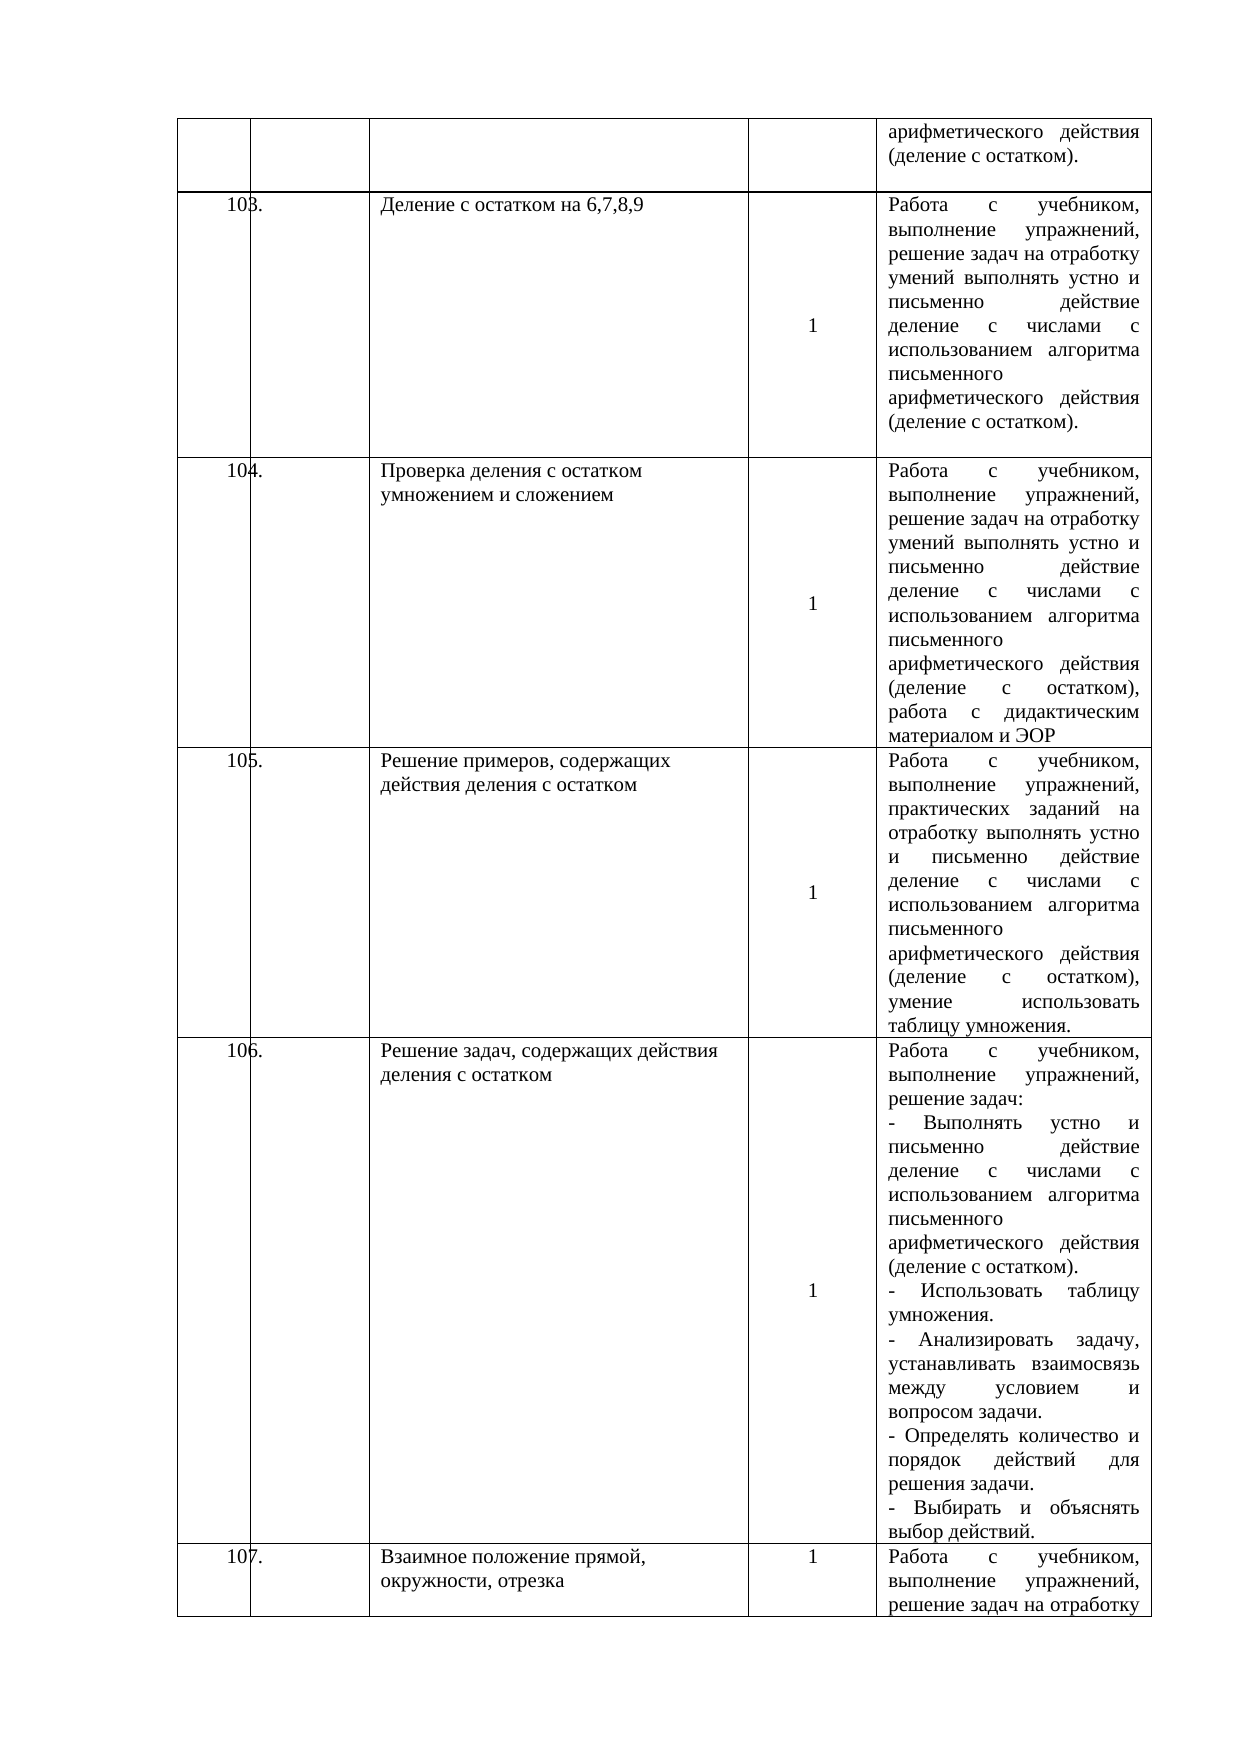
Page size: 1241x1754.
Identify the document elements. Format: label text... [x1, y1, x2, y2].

table_cell 1 [749, 193, 876, 457]
table_cell [251, 458, 369, 747]
table_cell 1 [749, 748, 876, 1037]
table_cell [251, 748, 369, 1037]
table_cell [251, 119, 369, 191]
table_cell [370, 1544, 748, 1616]
table_cell [178, 1038, 250, 1543]
table_cell [178, 1544, 250, 1616]
table_cell [178, 193, 250, 457]
table_cell [251, 1038, 369, 1543]
table_cell Деление с остатком на 6,7,8,9 [370, 193, 748, 457]
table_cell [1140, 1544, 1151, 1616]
table_cell Проверка деления с остатком умножением и сложением [370, 458, 748, 747]
table_cell [251, 1544, 369, 1616]
table_cell 1 [749, 1544, 876, 1616]
table_cell 1 [749, 119, 876, 191]
table_cell [178, 748, 250, 1037]
table_cell 1 [749, 458, 876, 747]
table_cell Работа с учебником, выполнение упражнений, практических заданий на отработку выполнять устно и письменно действие деление с числами с использованием алгоритма письменного арифметического действия (деление с остатком), умение использовать таблицу умножения. [877, 748, 1151, 1037]
table_cell [178, 119, 250, 191]
table_cell 1 [749, 1038, 876, 1543]
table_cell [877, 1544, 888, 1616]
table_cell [370, 119, 748, 191]
table_cell Работа с учебником, выполнение упражнений, решение задач: - Выполнять устно и письменно действие деление с числами с использованием алгоритма письменного арифметического действия (деление с остатком). - Использовать таблицу умножения. - Анализировать задачу, устанавливать взаимосвязь между условием и вопросом задачи. - Определять количество и порядок действий для решения задачи. - Выбирать и объяснять выбор действий. [877, 1038, 1151, 1543]
table_cell Работа с учебником, выполнение упражнений, решение задач на отработку умений выполнять устно и письменно действие деление с числами с использованием алгоритма письменного арифметического действия (деление с остатком), работа с дидактическим материалом и ЭОР [877, 458, 1151, 747]
table_cell [251, 193, 369, 457]
table_cell Решение примеров, содержащих действия деления с остатком [370, 748, 748, 1037]
table_cell [178, 458, 250, 747]
table_cell Решение задач, содержащих действия деления с остатком [370, 1038, 748, 1543]
